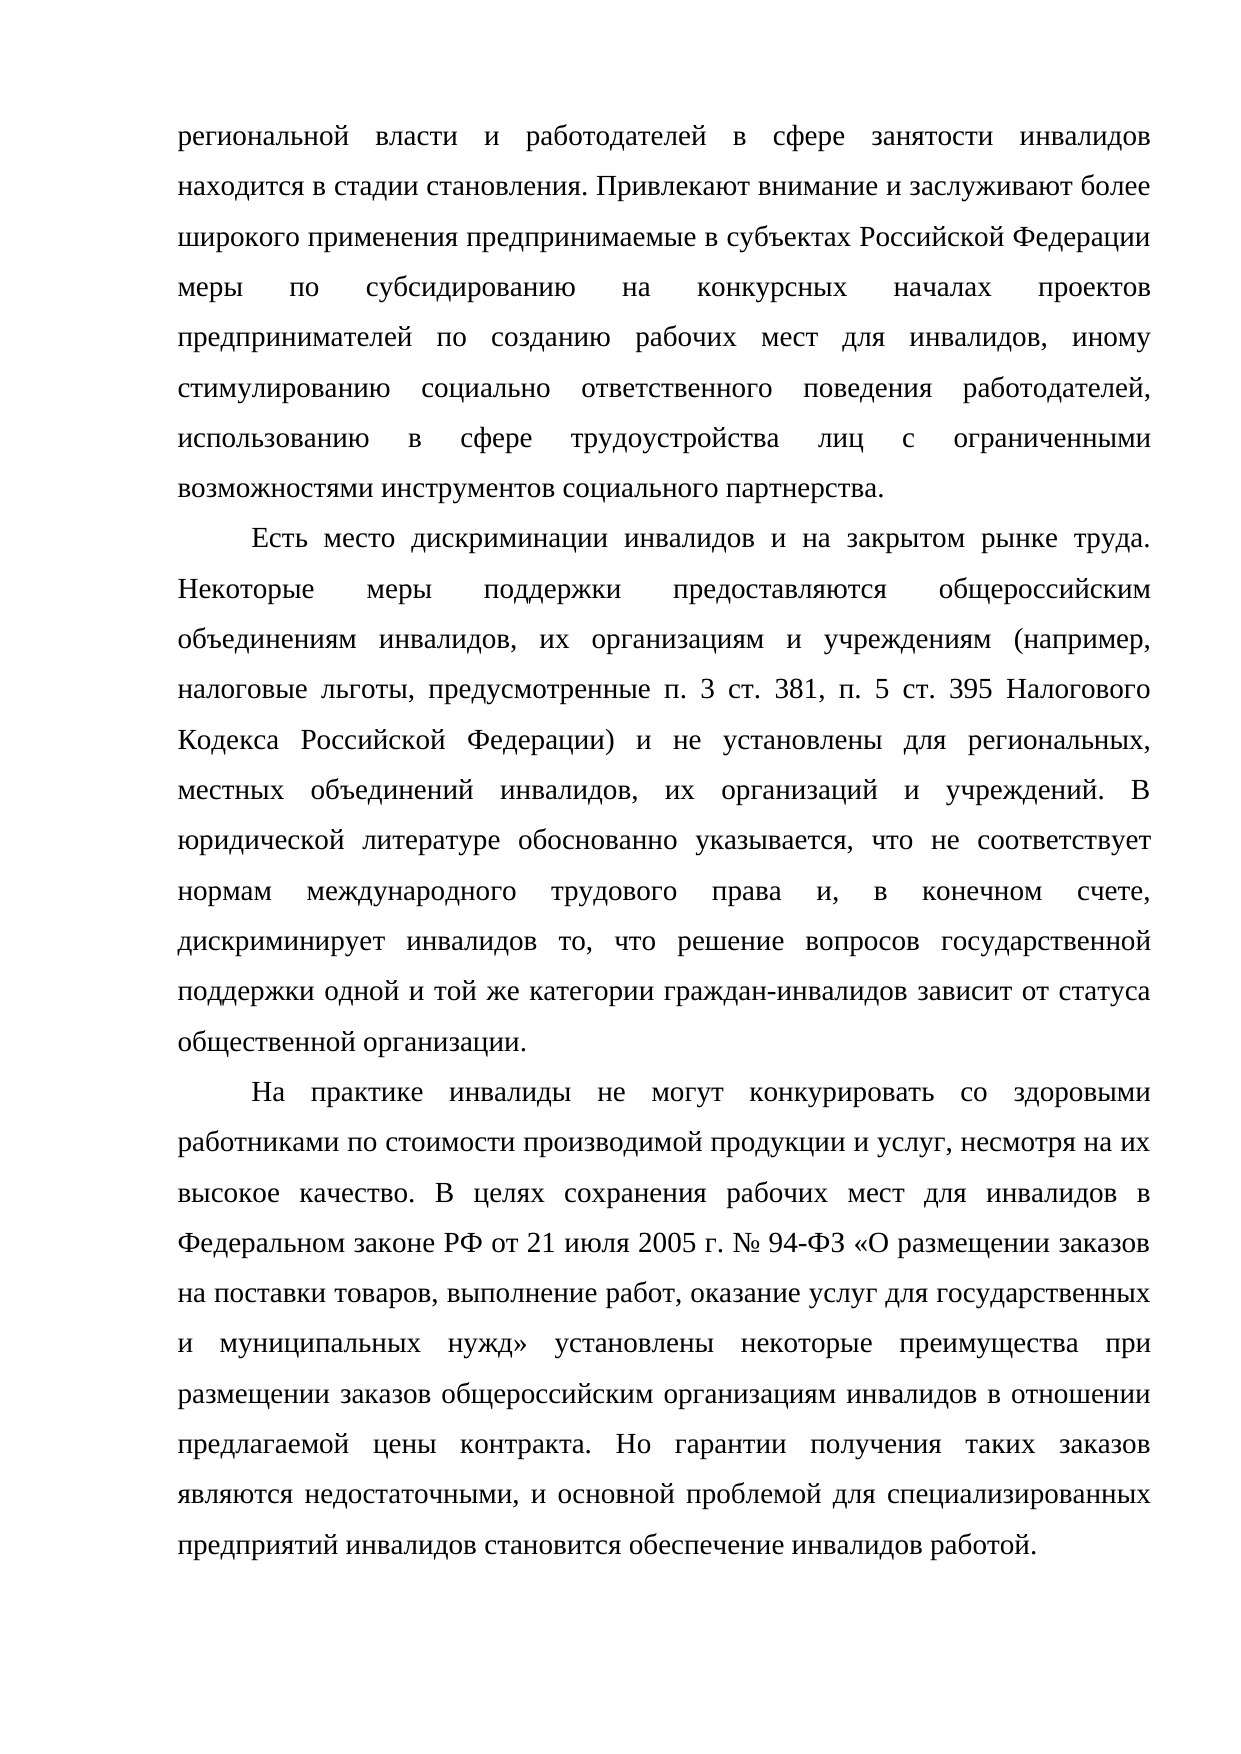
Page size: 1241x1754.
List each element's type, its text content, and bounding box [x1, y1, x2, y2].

text Есть место дискриминации инвалидов и на закрытом рынке труда. Некоторые меры поддержки предоставляются общероссийским объединениям инвалидов, их организациям и учреждениям (например, налоговые льготы, предусмотренные п. 3 ст. 381, п. 5 ст. 395 Налогового Кодекса Российской Федерации) и не установлены для региональных, местных объединений инвалидов, их организаций и учреждений. В юридической литературе обоснованно указывается, что не соответствует нормам международного трудового права и, в конечном счете, дискриминирует инвалидов то, что решение вопросов государственной поддержки одной и той же категории граждан-инвалидов зависит от статуса общественной организации. [177, 521, 1152, 1057]
text На практике инвалиды не могут конкурировать со здоровыми работниками по стоимости производимой продукции и услуг, несмотря на их высокое качество. В целях сохранения рабочих мест для инвалидов в Федеральном законе РФ от 21 июля 2005 г. № 94-ФЗ «О размещении заказов на поставки товаров, выполнение работ, оказание услуг для государственных и муниципальных нужд» установлены некоторые преимущества при размещении заказов общероссийским организациям инвалидов в отношении предлагаемой цены контракта. Но гарантии получения таких заказов являются недостаточными, и основной проблемой для специализированных предприятий инвалидов становится обеспечение инвалидов работой. [177, 1074, 1152, 1560]
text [177, 118, 1152, 504]
